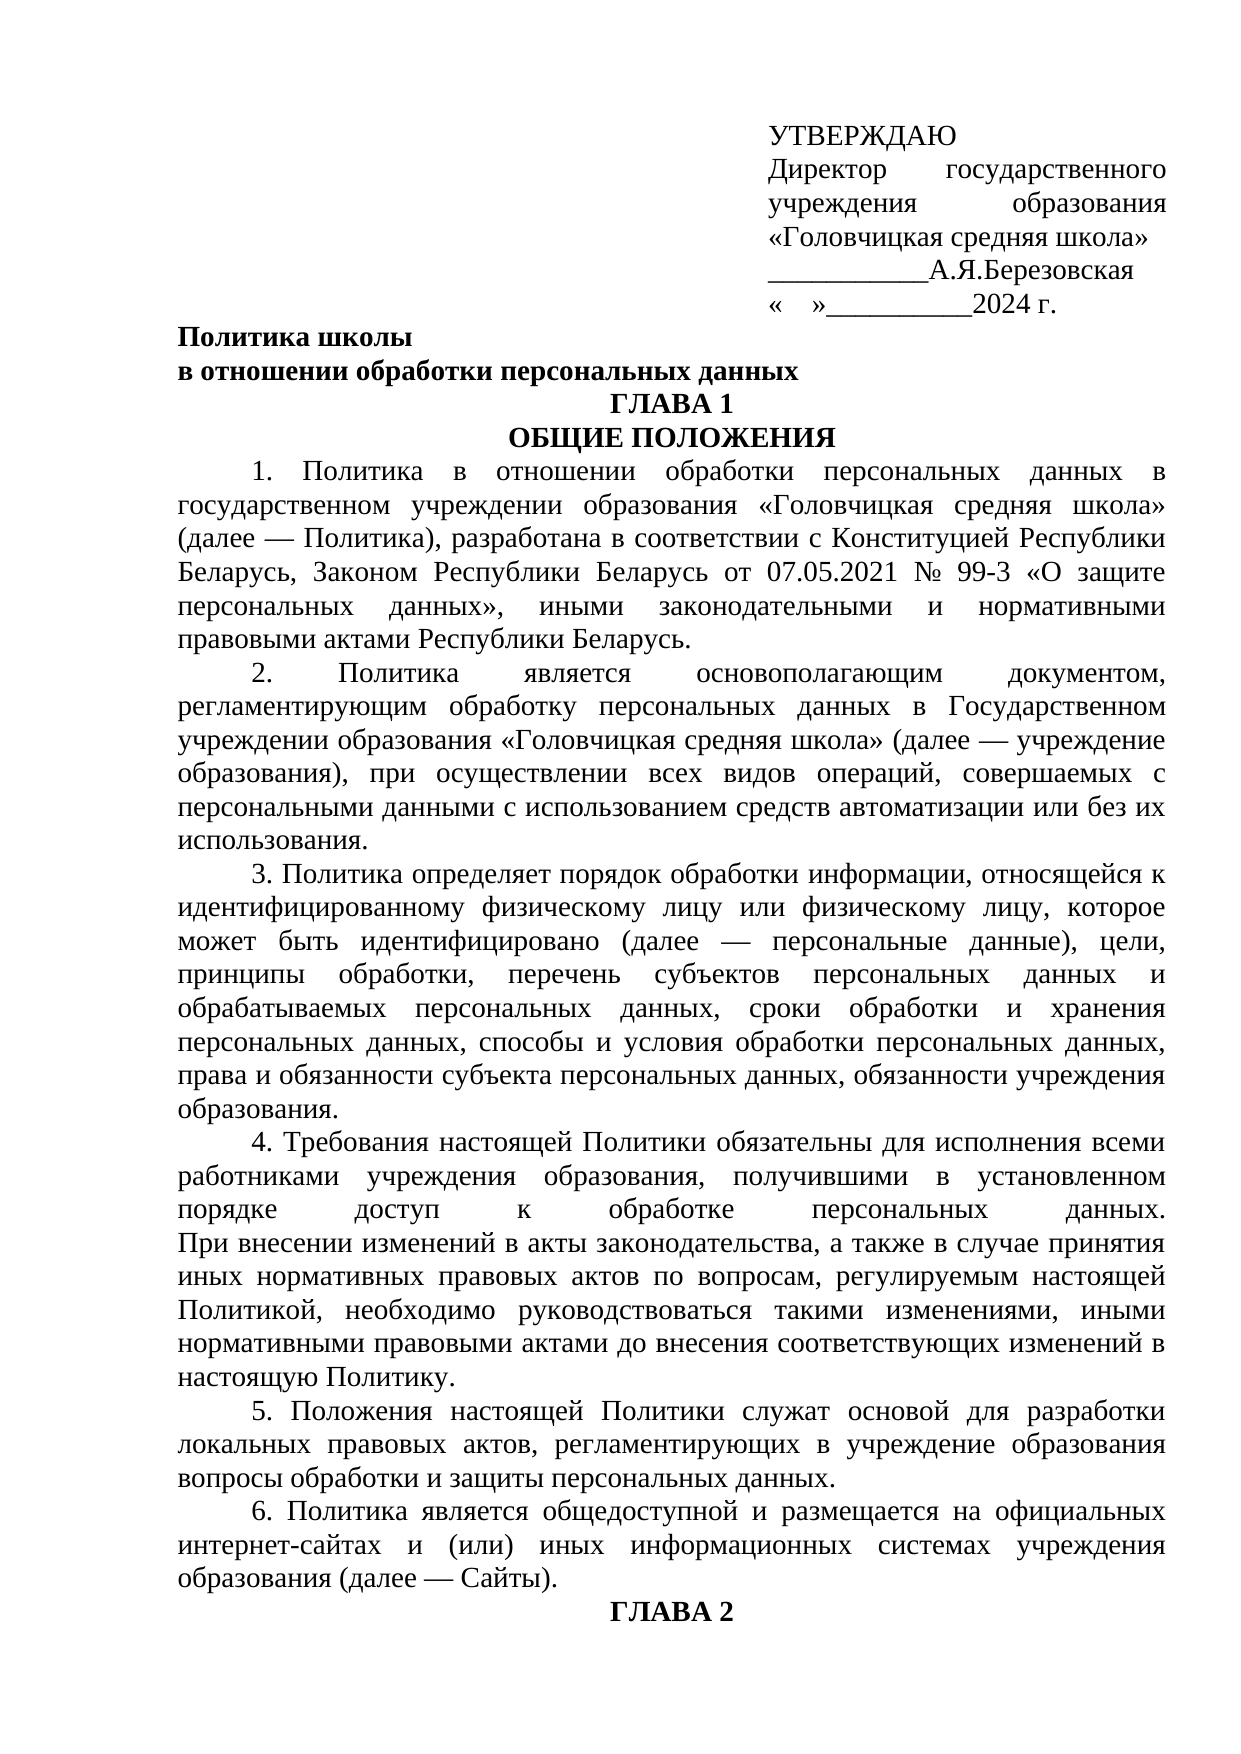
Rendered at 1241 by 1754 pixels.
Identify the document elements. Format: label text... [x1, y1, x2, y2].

text 5. Положения настоящей Политики служат основой для разработки локальных правовых актов, регламентирующих в учреждение образования вопросы обработки и защиты персональных данных. [177, 1393, 1167, 1493]
text в отношении обработки персональных данных [177, 353, 1167, 386]
text 1. Политика в отношении обработки персональных данных в государственном учреждении образования «Головчицкая средняя школа» (далее — Политика), разработана в соответствии с Конституцией Республики Беларусь, Законом Республики Беларусь от 07.05.2021 № 99-3 «О защите персональных данных», иными законодательными и нормативными правовыми актами Республики Беларусь. [177, 453, 1167, 655]
text 6. Политика является общедоступной и размещается на официальных интернет-сайтах и (или) иных информационных системах учреждения образования (далее — Сайты). [177, 1493, 1167, 1594]
text ГЛАВА 1 [177, 386, 1167, 420]
text Директор государственного учреждения образования «Головчицкая средняя школа» [768, 152, 1167, 252]
text Политика школы [177, 319, 1167, 353]
text 2. Политика является основополагающим документом, регламентирующим обработку персональных данных в Государственном учреждении образования «Головчицкая средняя школа» (далее — учреждение образования), при осуществлении всех видов операций, совершаемых с персональными данными с использованием средств автоматизации или без их использования. [177, 655, 1167, 856]
text ГЛАВА 2 [177, 1594, 1167, 1627]
text ___________А.Я.Березовская [768, 252, 1167, 286]
text 4. Требования настоящей Политики обязательны для исполнения всеми работниками учреждения образования, получившими в установленном порядке доступ к обработке персональных данных. При внесении изменений в акты законодательства, а также в случае принятия иных нормативных правовых актов по вопросам, регулируемым настоящей Политикой, необходимо руководствоваться такими изменениями, иными нормативными правовыми актами до внесения соответствующих изменений в настоящую Политику. [177, 1124, 1167, 1393]
text 3. Политика определяет порядок обработки информации, относящейся к идентифицированному физическому лицу или физическому лицу, которое может быть идентифицировано (далее — персональные данные), цели, принципы обработки, перечень субъектов персональных данных и обрабатываемых персональных данных, сроки обработки и хранения персональных данных, способы и условия обработки персональных данных, права и обязанности субъекта персональных данных, обязанности учреждения образования. [177, 856, 1167, 1124]
text ОБЩИЕ ПОЛОЖЕНИЯ [177, 420, 1167, 453]
text « »__________2024 г. [768, 286, 1167, 319]
text УТВЕРЖДАЮ [767, 118, 1167, 152]
